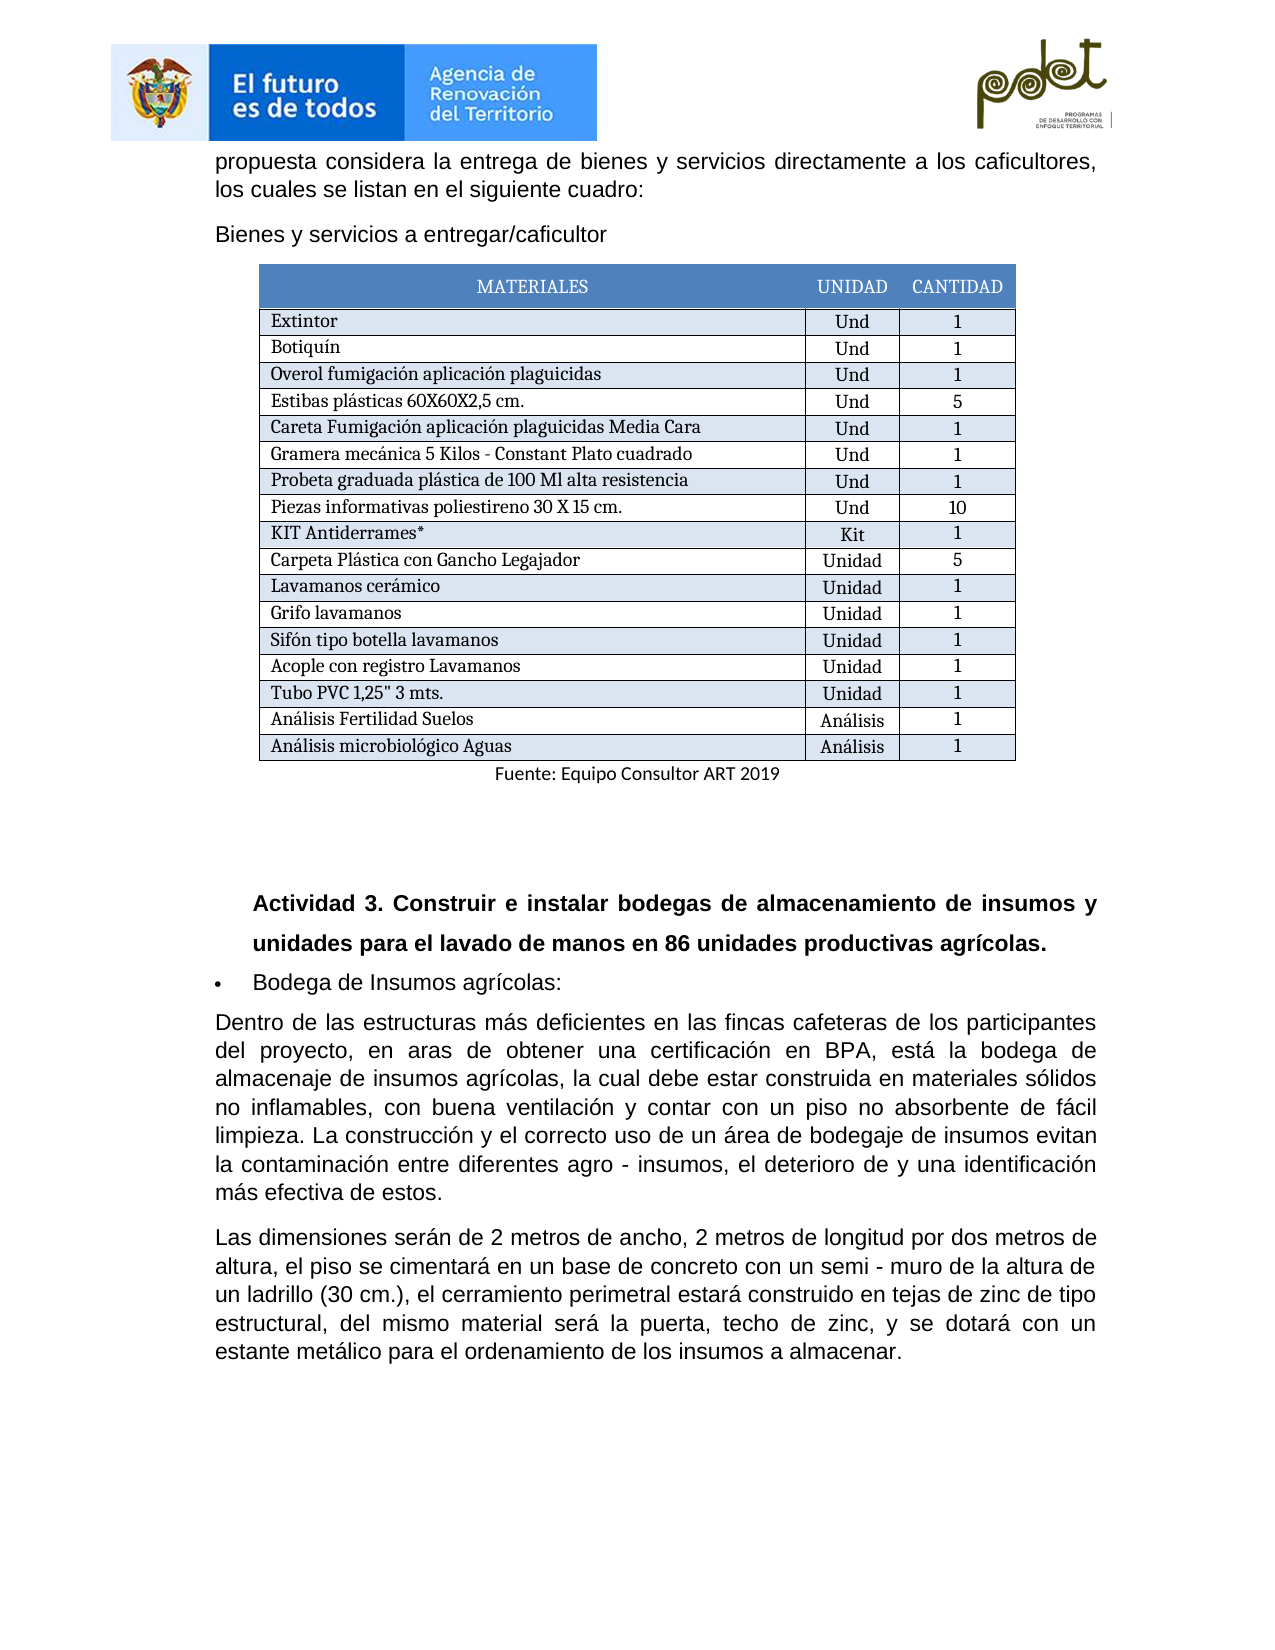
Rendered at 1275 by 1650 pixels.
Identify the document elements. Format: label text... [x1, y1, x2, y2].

table_cell Und [806, 389, 899, 415]
table_cell Unidad [806, 628, 899, 654]
picture [111, 44, 597, 141]
table_cell Unidad [806, 575, 899, 601]
text Bienes y servicios a entregar/caficultor [177, 221, 1098, 247]
table_cell 1 [900, 628, 1015, 654]
table_cell Análisis microbiológico Aguas [260, 735, 805, 760]
table_cell Sifón tipo botella lavamanos [260, 628, 805, 654]
table_cell Acople con registro Lavamanos [260, 655, 805, 680]
table_cell Unidad [806, 681, 899, 707]
table_cell 1 [900, 602, 1015, 627]
picture [951, 31, 1137, 142]
table_cell Botiquín [260, 336, 805, 362]
table_cell 1 [900, 681, 1015, 707]
table_header MATERIALES [260, 265, 805, 308]
table_cell Und [806, 442, 899, 468]
text Las dimensiones serán de 2 metros de ancho, 2 metros de longitud por dos metros de altura, el piso se cimentará en un base de concreto con un semi - muro de la altura de un ladrillo (30 cm.), el cerramiento perimetral estará construido en tejas de zinc de tipo estructural, del mismo material será la puerta, techo de zinc, y se dotará con un estante metálico para el ordenamiento de los insumos a almacenar. [215, 1224, 1098, 1364]
table_cell Extintor [260, 310, 805, 335]
table_cell Und [806, 469, 899, 494]
table_cell Análisis [806, 708, 899, 733]
table_cell Estibas plásticas 60X60X2,5 cm. [260, 389, 805, 415]
table_cell Probeta graduada plástica de 100 Ml alta resistencia [260, 469, 805, 494]
table_cell Kit [806, 522, 899, 547]
table_cell Carpeta Plástica con Gancho Legajador [260, 549, 805, 574]
table_cell Und [806, 416, 899, 441]
table_cell Und [806, 310, 899, 335]
table_cell Overol fumigación aplicación plaguicidas [260, 363, 805, 388]
table_cell Grifo lavamanos [260, 602, 805, 627]
table_cell 1 [900, 336, 1015, 362]
table_cell 1 [900, 522, 1015, 547]
table_header CANTIDAD [900, 265, 1015, 308]
table_cell KIT Antiderrames* [260, 522, 805, 547]
table_cell Tubo PVC 1,25" 3 mts. [260, 681, 805, 707]
table_cell Careta Fumigación aplicación plaguicidas Media Cara [260, 416, 805, 441]
table_cell 1 [900, 708, 1015, 733]
table_header UNIDAD [806, 265, 899, 308]
table_cell Und [806, 495, 899, 521]
table_cell 1 [900, 363, 1015, 388]
table_cell 1 [900, 469, 1015, 494]
table_cell Piezas informativas poliestireno 30 X 15 cm. [260, 495, 805, 521]
table_cell 10 [900, 495, 1015, 521]
table_cell Análisis [806, 735, 899, 760]
text Fuente: Equipo Consultor ART 2019 [177, 761, 1098, 785]
table_cell 1 [900, 310, 1015, 335]
text Actividad 3. Construir e instalar bodegas de almacenamiento de insumos y unidades para el lavado de manos en 86 unidades productivas agrícolas. [252, 890, 1098, 956]
table_cell Unidad [806, 655, 899, 680]
table_cell Und [806, 363, 899, 388]
table_cell 1 [900, 416, 1015, 441]
table_cell 5 [900, 549, 1015, 574]
text Dentro de las estructuras más deficientes en las fincas cafeteras de los participantes del proyecto, en aras de obtener una certificación en BPA, está la bodega de almacenaje de insumos agrícolas, la cual debe estar construida en materiales sólidos no inflamables, con buena ventilación y contar con un piso no absorbente de fácil limpieza. La construcción y el correcto uso de un área de bodegaje de insumos evitan la contaminación entre diferentes agro - insumos, el deterioro de y una identificación más efectiva de estos. [215, 1008, 1098, 1206]
table_cell Lavamanos cerámico [260, 575, 805, 601]
table_cell Unidad [806, 602, 899, 627]
table_cell 1 [900, 575, 1015, 601]
table_cell 1 [900, 735, 1015, 760]
table_cell Und [806, 336, 899, 362]
table_cell Unidad [806, 549, 899, 574]
table_cell 1 [900, 442, 1015, 468]
list Bodega de Insumos agrícolas: [215, 969, 1098, 995]
table_cell Gramera mecánica 5 Kilos - Constant Plato cuadrado [260, 442, 805, 468]
table_cell 1 [900, 655, 1015, 680]
table_cell 5 [900, 389, 1015, 415]
table_cell Análisis Fertilidad Suelos [260, 708, 805, 733]
